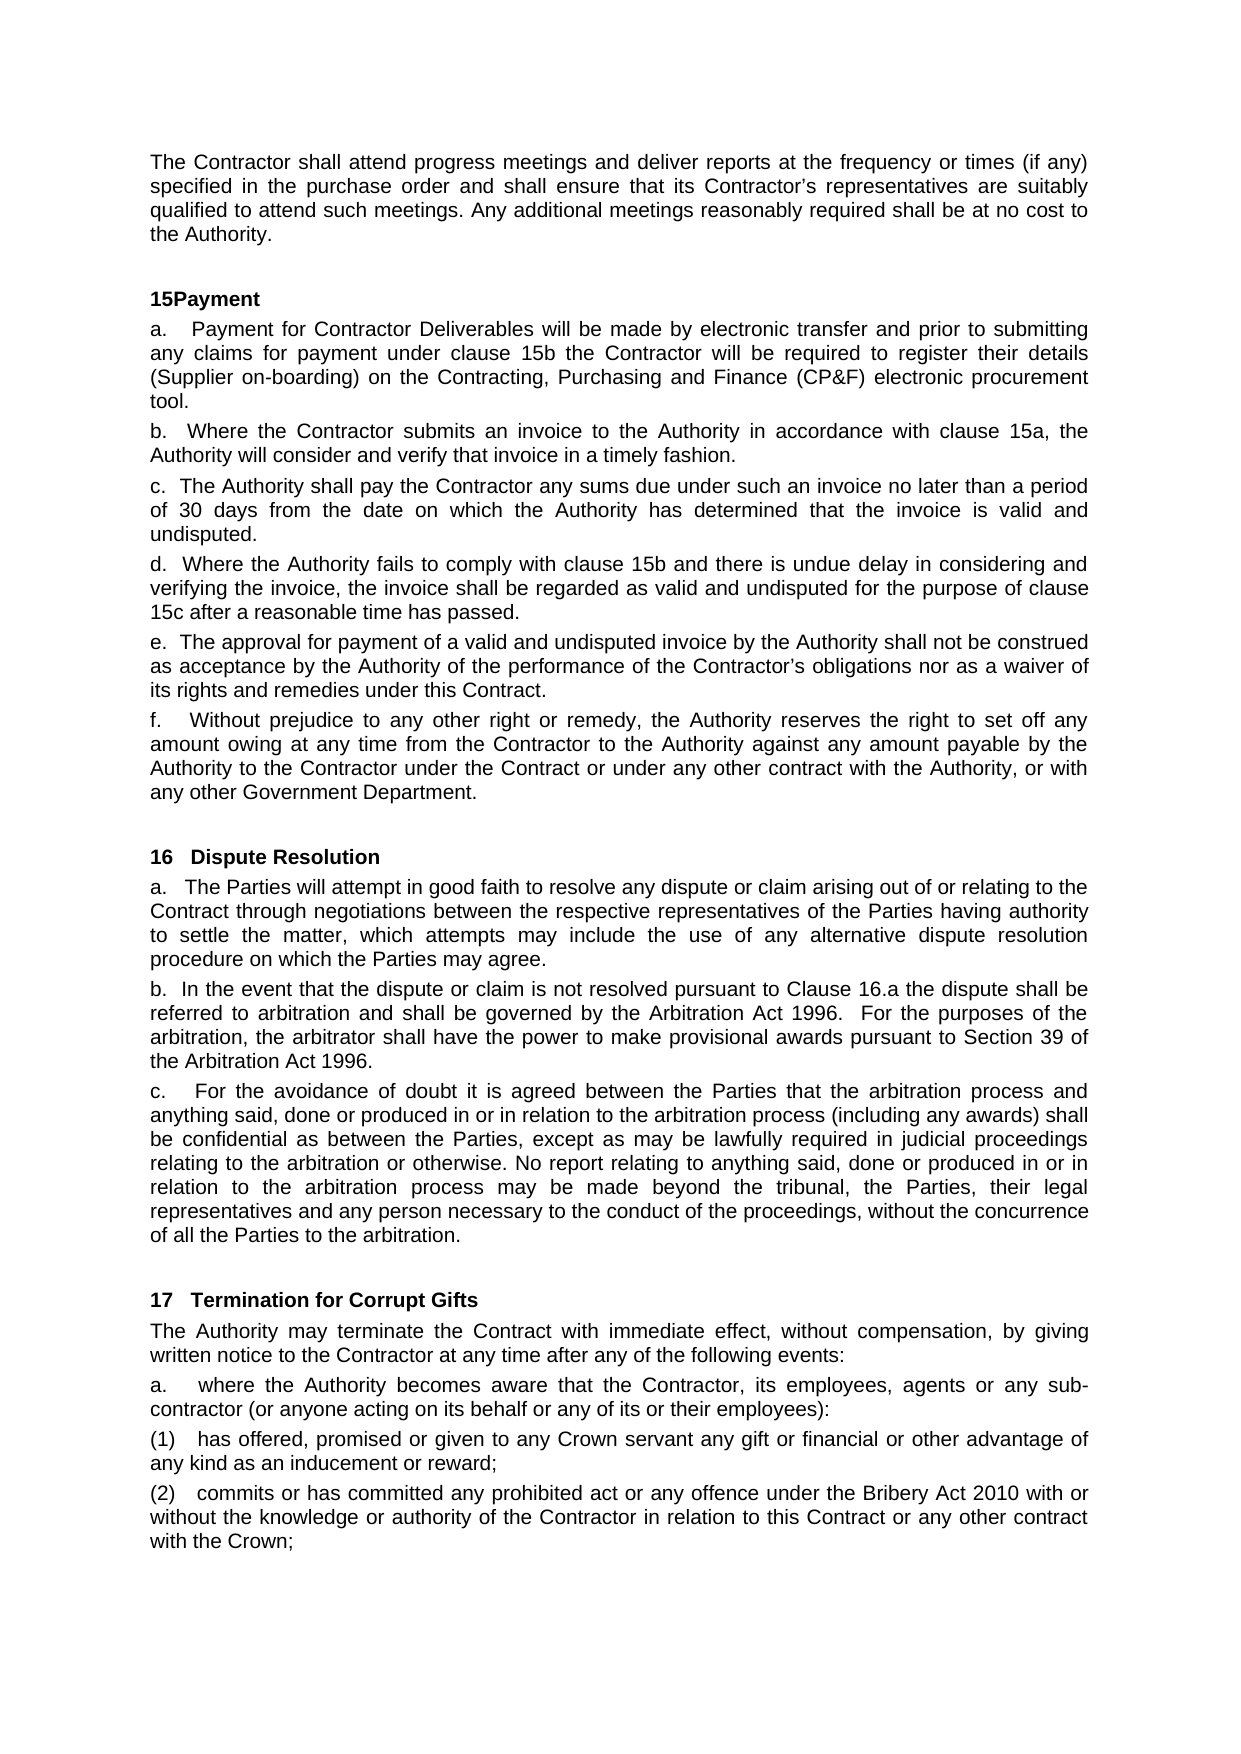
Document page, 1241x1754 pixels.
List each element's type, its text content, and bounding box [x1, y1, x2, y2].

text c. For the avoidance of doubt it is agreed between the Parties that the arbitration process and anything said, done or produced in or in relation to the arbitration process (including any awards) shall be confidential as between the Parties, except as may be lawfully required in judicial proceedings relating to the arbitration or otherwise. No report relating to anything said, done or produced in or in relation to the arbitration process may be made beyond the tribunal, the Parties, their legal representatives and any person necessary to the conduct of the proceedings, without the concurrence of all the Parties to the arbitration. [150, 1079, 1090, 1247]
text 16 Dispute Resolution [150, 845, 1090, 869]
text d. Where the Authority fails to comply with clause 15b and there is undue delay in considering and verifying the invoice, the invoice shall be regarded as valid and undisputed for the purpose of clause 15c after a reasonable time has passed. [150, 552, 1090, 623]
text b. In the event that the dispute or claim is not resolved pursuant to Clause 16.a the dispute shall be referred to arbitration and shall be governed by the Arbitration Act 1996. For the purposes of the arbitration, the arbitrator shall have the power to make provisional awards pursuant to Section 39 of the Arbitration Act 1996. [150, 977, 1090, 1073]
text 17 Termination for Corrupt Gifts [150, 1288, 1090, 1312]
text f. Without prejudice to any other right or remedy, the Authority reserves the right to set off any amount owing at any time from the Contractor to the Authority against any amount payable by the Authority to the Contractor under the Contract or under any other contract with the Authority, or with any other Government Department. [150, 708, 1090, 804]
text a. Payment for Contractor Deliverables will be made by electronic transfer and prior to submitting any claims for payment under clause 15b the Contractor will be required to register their details (Supplier on-boarding) on the Contracting, Purchasing and Finance (CP&F) electronic procurement tool. [150, 317, 1090, 413]
text a. The Parties will attempt in good faith to resolve any dispute or claim arising out of or relating to the Contract through negotiations between the respective representatives of the Parties having authority to settle the matter, which attempts may include the use of any alternative dispute resolution procedure on which the Parties may agree. [150, 875, 1090, 971]
text c. The Authority shall pay the Contractor any sums due under such an invoice no later than a period of 30 days from the date on which the Authority has determined that the invoice is valid and undisputed. [150, 473, 1090, 545]
text a. where the Authority becomes aware that the Contractor, its employees, agents or any sub-contractor (or anyone acting on its behalf or any of its or their employees): [150, 1373, 1090, 1421]
text The Authority may terminate the Contract with immediate effect, without compensation, by giving written notice to the Contractor at any time after any of the following events: [150, 1318, 1090, 1366]
text (1) has offered, promised or given to any Crown servant any gift or financial or other advantage of any kind as an inducement or reward; [150, 1427, 1090, 1475]
text (2) commits or has committed any prohibited act or any offence under the Bribery Act 2010 with or without the knowledge or authority of the Contractor in relation to this Contract or any other contract with the Crown; [150, 1481, 1090, 1553]
text e. The approval for payment of a valid and undisputed invoice by the Authority shall not be construed as acceptance by the Authority of the performance of the Contractor’s obligations nor as a waiver of its rights and remedies under this Contract. [150, 630, 1090, 702]
text The Contractor shall attend progress meetings and deliver reports at the frequency or times (if any) specified in the purchase order and shall ensure that its Contractor’s representatives are suitably qualified to attend such meetings. Any additional meetings reasonably required shall be at no cost to the Authority. [150, 150, 1090, 246]
text 15Payment [150, 287, 1090, 311]
text b. Where the Contractor submits an invoice to the Authority in accordance with clause 15a, the Authority will consider and verify that invoice in a timely fashion. [150, 419, 1090, 467]
